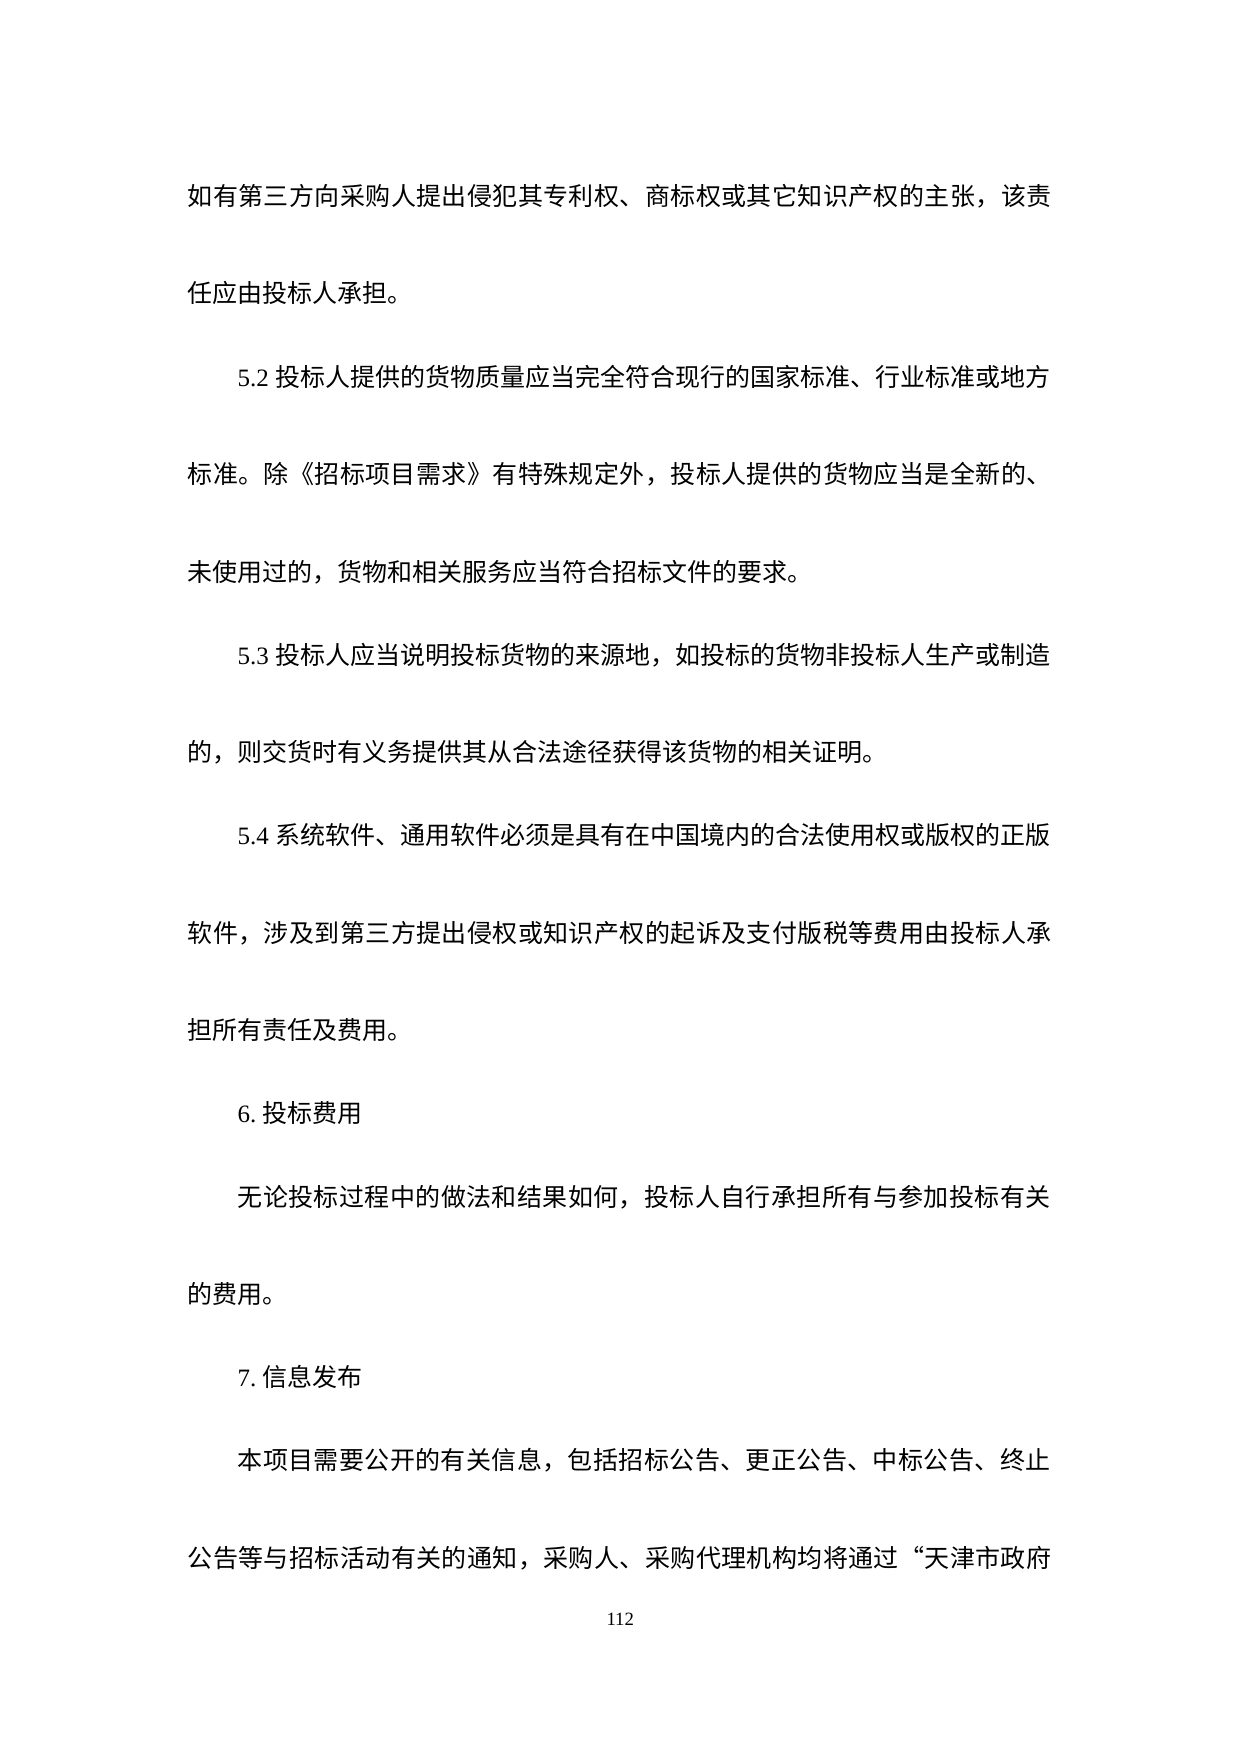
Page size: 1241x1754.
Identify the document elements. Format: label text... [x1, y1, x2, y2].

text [187, 1426, 1053, 1589]
text 5.4 系统软件、通用软件必须是具有在中国境内的合法使用权或版权的正版软件，涉及到第三方提出侵权或知识产权的起诉及支付版税等费用由投标人承担所有责任及费用。 [187, 801, 1053, 1061]
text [187, 162, 1053, 324]
text 5.2 投标人提供的货物质量应当完全符合现行的国家标准、行业标准或地方标准。除《招标项目需求》有特殊规定外，投标人提供的货物应当是全新的、未使用过的，货物和相关服务应当符合招标文件的要求。 [187, 343, 1053, 603]
text 5.3 投标人应当说明投标货物的来源地，如投标的货物非投标人生产或制造的，则交货时有义务提供其从合法途径获得该货物的相关证明。 [187, 621, 1053, 783]
text 无论投标过程中的做法和结果如何，投标人自行承担所有与参加投标有关的费用。 [187, 1163, 1053, 1325]
text 7. 信息发布 [187, 1343, 1053, 1408]
text 6. 投标费用 [187, 1079, 1053, 1144]
